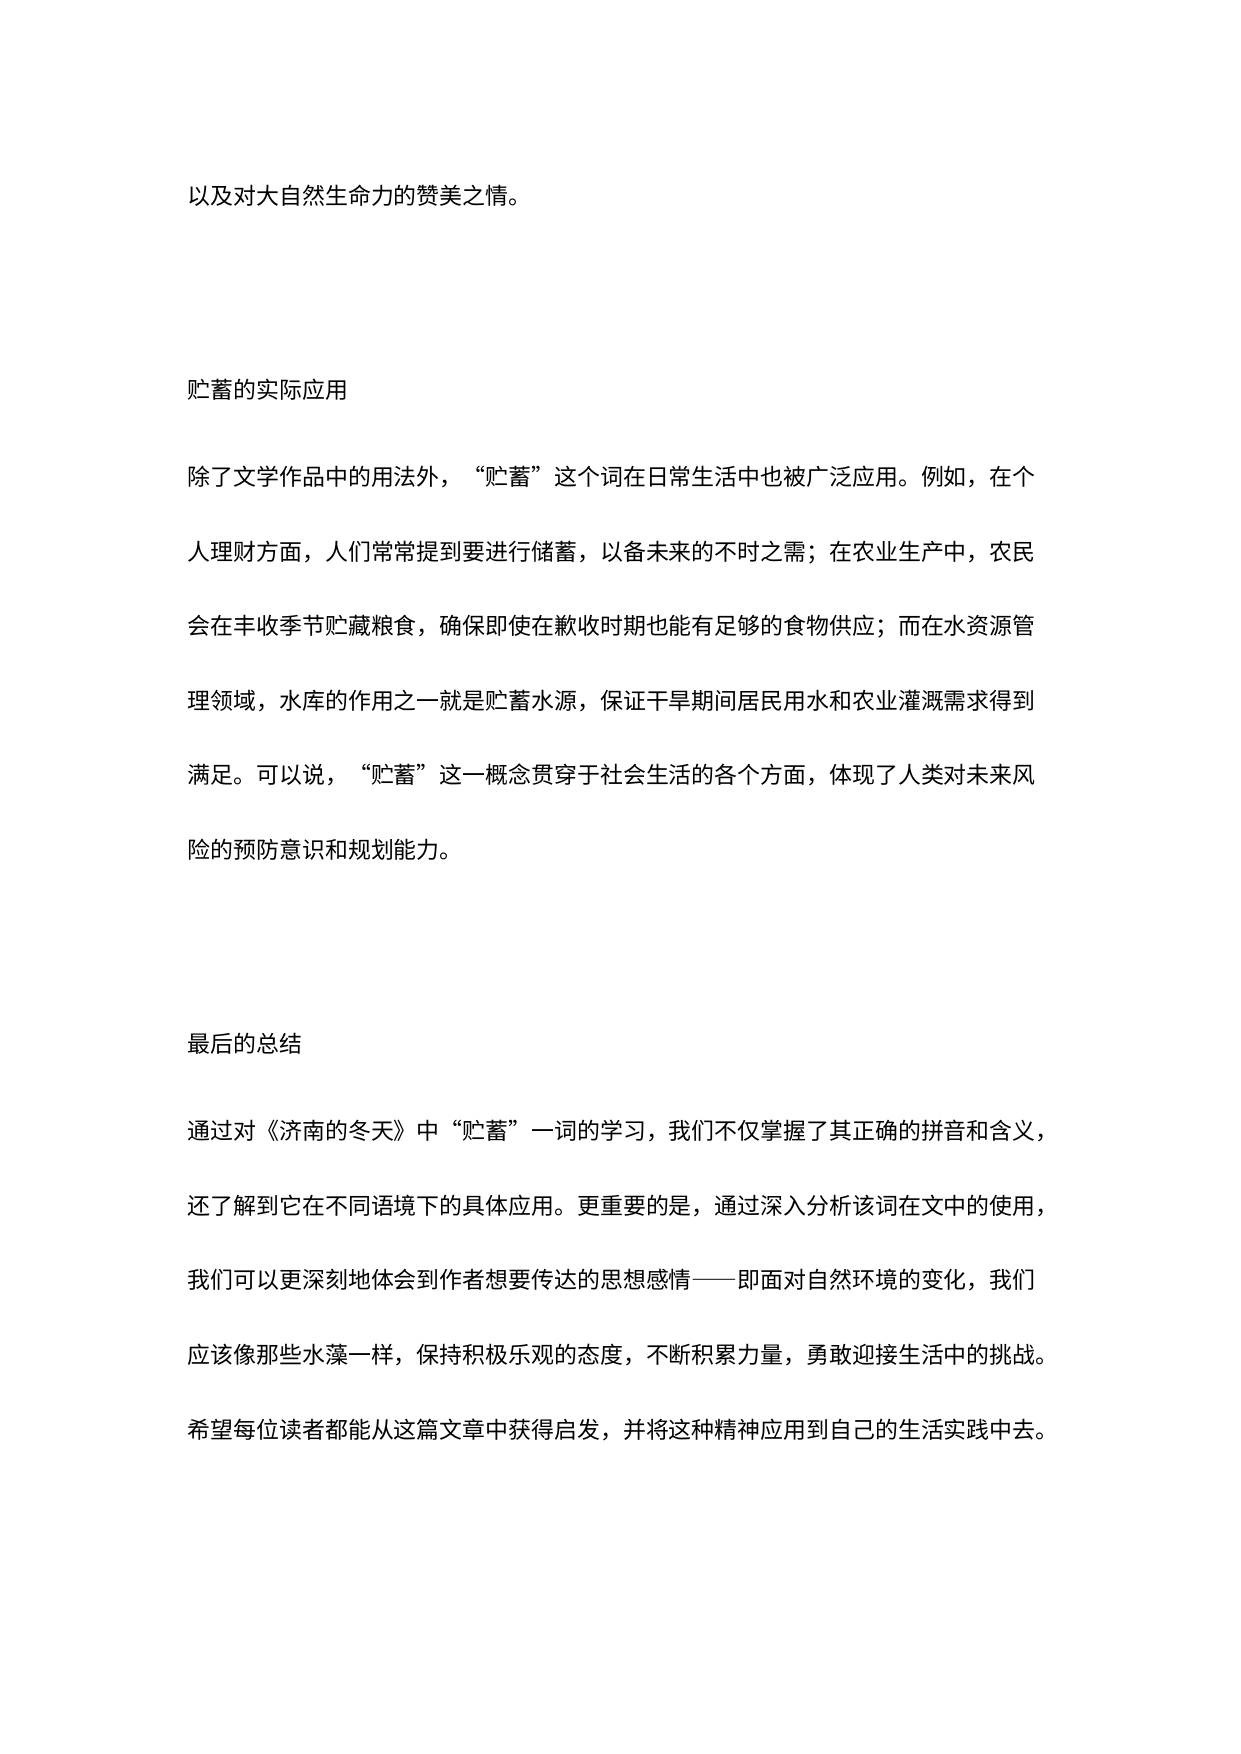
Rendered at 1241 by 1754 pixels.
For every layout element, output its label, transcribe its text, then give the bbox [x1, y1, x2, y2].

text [187, 162, 1053, 227]
text 除了文学作品中的用法外，“贮蓄”这个词在日常生活中也被广泛应用。例如，在个人理财方面，人们常常提到要进行储蓄，以备未来的不时之需；在农业生产中，农民会在丰收季节贮藏粮食，确保即使在歉收时期也能有足够的食物供应；而在水资源管理领域，水库的作用之一就是贮蓄水源，保证干旱期间居民用水和农业灌溉需求得到满足。可以说，“贮蓄”这一概念贯穿于社会生活的各个方面，体现了人类对未来风险的预防意识和规划能力。 [187, 443, 1053, 881]
text 贮蓄的实际应用 [187, 356, 1053, 421]
text 通过对《济南的冬天》中“贮蓄”一词的学习，我们不仅掌握了其正确的拼音和含义，还了解到它在不同语境下的具体应用。更重要的是，通过深入分析该词在文中的使用，我们可以更深刻地体会到作者想要传达的思想感情——即面对自然环境的变化，我们应该像那些水藻一样，保持积极乐观的态度，不断积累力量，勇敢迎接生活中的挑战。希望每位读者都能从这篇文章中获得启发，并将这种精神应用到自己的生活实践中去。 [187, 1097, 1053, 1461]
text 最后的总结 [187, 1011, 1053, 1076]
